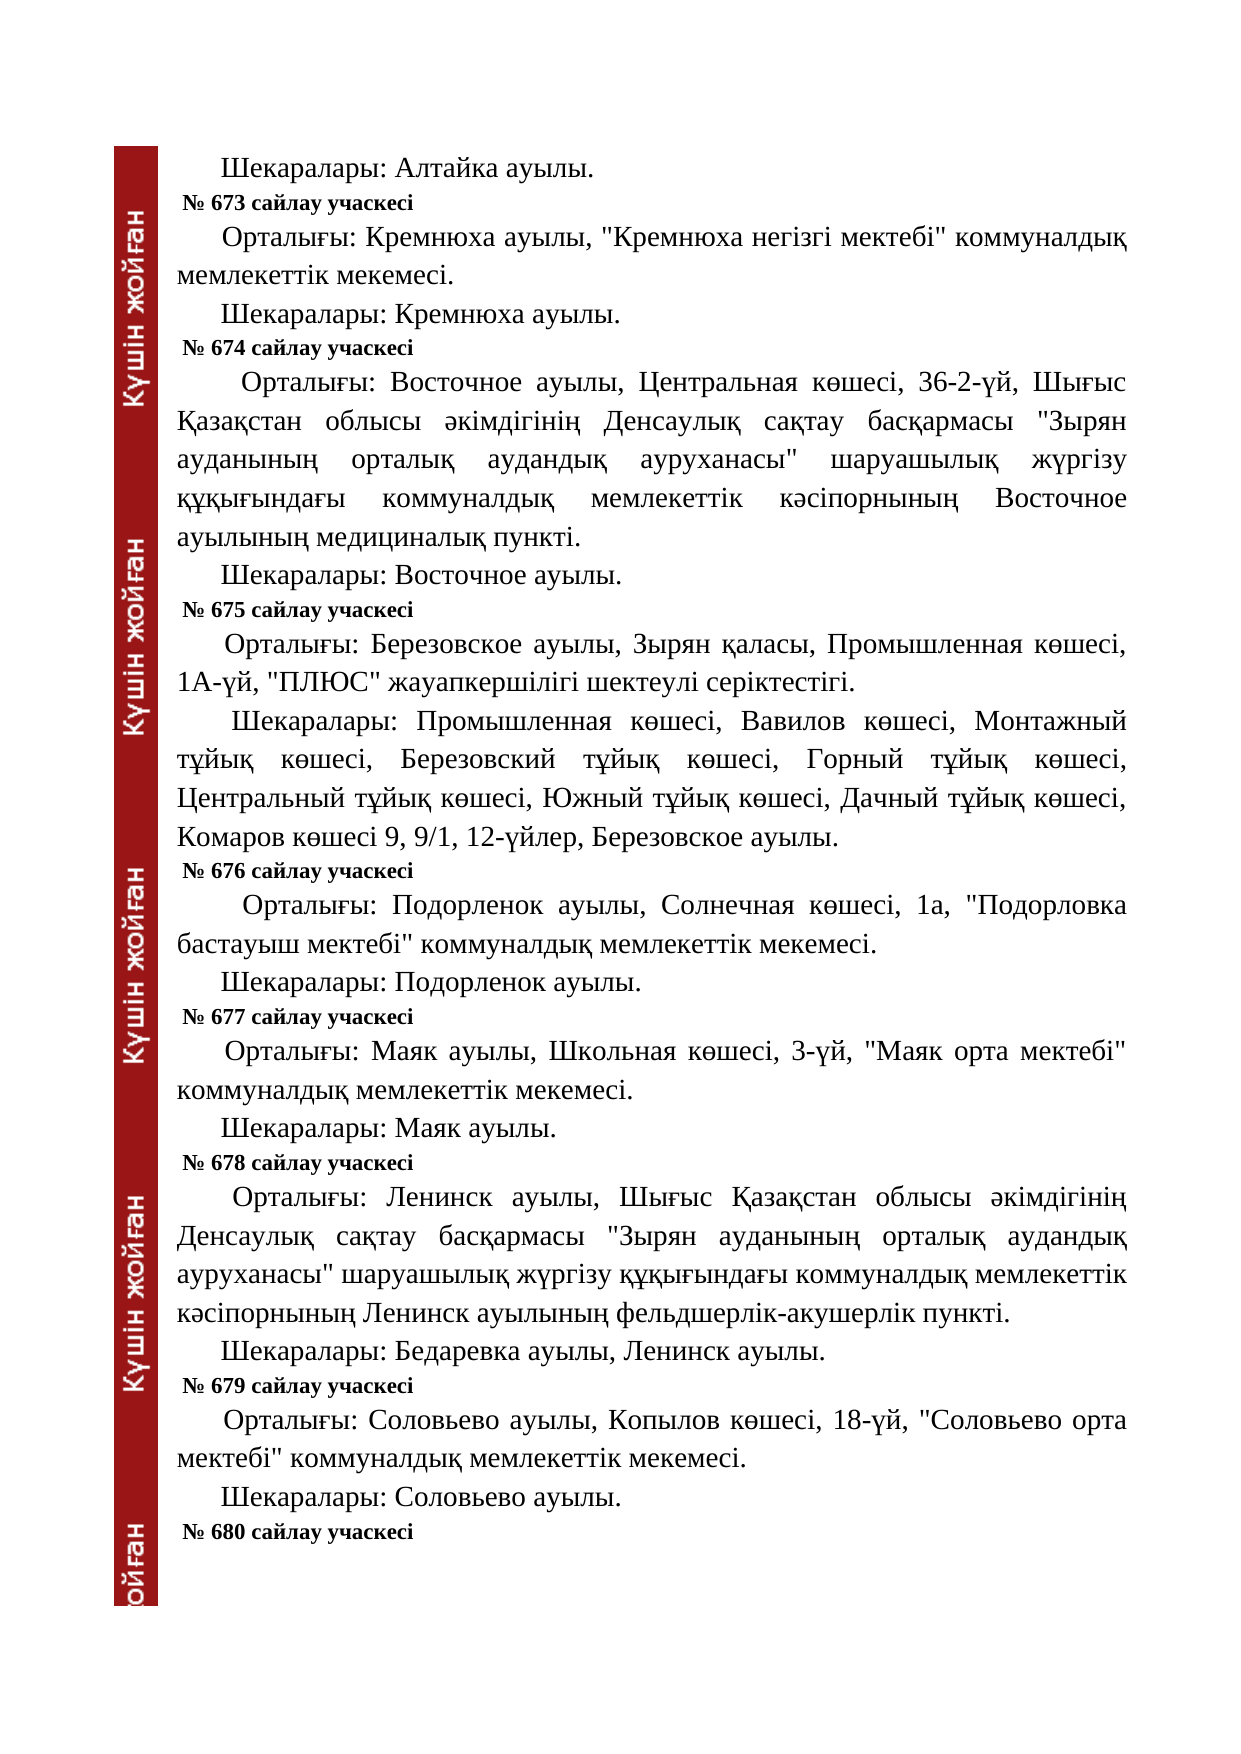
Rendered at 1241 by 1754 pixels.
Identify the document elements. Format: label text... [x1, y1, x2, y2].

picture [114, 1328, 158, 1333]
picture [114, 1398, 158, 1402]
picture [114, 1105, 158, 1110]
text № 680 сайлау учаскесі [112, 1518, 1128, 1544]
text № 678 сайлау учаскесі [112, 1149, 1128, 1175]
text Орталығы: Восточное ауылы, Центральная көшесі, 36-2-үй, Шығыс Қазақстан облысы әкімдігінің Денсаулық сақтау басқармасы "Зырян ауданының орталық аудандық ауруханасы" шаруашылық жүргізу құқығындағы коммуналдық мемлекеттік кәсіпорнының Восточное ауылының медициналық пункті. [112, 364, 1128, 552]
picture [114, 183, 158, 188]
text Шекаралары: Бедаревка ауылы, Ленинск ауылы. [112, 1333, 1128, 1367]
text Шекаралары: Подорленок ауылы. [112, 964, 1128, 998]
picture [114, 852, 158, 857]
text Орталығы: Соловьево ауылы, Копылов көшесі, 18-үй, "Соловьево орта мектебі" коммуналдық мемлекеттік мекемесі. [112, 1402, 1128, 1474]
text Шекаралары: Кремнюха ауылы. [112, 296, 1128, 329]
picture [114, 215, 158, 219]
text Орталығы: Кремнюха ауылы, "Кремнюха негізгі мектебі" коммуналдық мемлекеттік мекемесі. [112, 219, 1128, 291]
picture [114, 1544, 158, 1606]
text Шекаралары: Восточное ауылы. [112, 557, 1128, 591]
text № 674 сайлау учаскесі [112, 334, 1128, 361]
text Орталығы: Маяк ауылы, Школьная көшесі, 3-үй, "Маяк орта мектебі" коммуналдық мемлекеттік мекемесі. [112, 1033, 1128, 1105]
picture [114, 998, 158, 1003]
picture [114, 622, 158, 626]
text Орталығы: Березовское ауылы, Зырян қаласы, Промышленная көшесі, 1А-үй, "ПЛЮС" жауапкершілігі шектеулі серіктестігі. [112, 626, 1128, 698]
picture [114, 698, 158, 703]
picture [114, 329, 158, 334]
text Шекаралары: Соловьево ауылы. [112, 1479, 1128, 1513]
text Орталығы: Подорленок ауылы, Солнечная көшесі, 1а, "Подорловка бастауыш мектебі" коммуналдық мемлекеттік мекемесі. [112, 887, 1128, 959]
text № 675 сайлау учаскесі [112, 596, 1128, 622]
picture [114, 1175, 158, 1179]
text № 677 сайлау учаскесі [112, 1003, 1128, 1029]
picture [114, 1513, 158, 1518]
text № 673 сайлау учаскесі [112, 188, 1128, 215]
text Шекаралары: Промышленная көшесі, Вавилов көшесі, Монтажный тұйық көшесі, Березовский тұйық көшесі, Горный тұйық көшесі, Центральный тұйық көшесі, Южный тұйық көшесі, Дачный тұйық көшесі, Комаров көшесі 9, 9/1, 12-үйлер, Березовское ауылы. [112, 703, 1128, 852]
text Шекаралары: Алтайка ауылы. [112, 150, 1128, 183]
text № 676 сайлау учаскесі [112, 857, 1128, 884]
picture [114, 552, 158, 557]
picture [114, 591, 158, 596]
text № 679 сайлау учаскесі [112, 1372, 1128, 1398]
picture [114, 1367, 158, 1372]
picture [114, 1474, 158, 1479]
text Орталығы: Ленинск ауылы, Шығыс Қазақстан облысы әкімдігінің Денсаулық сақтау басқармасы "Зырян ауданының орталық аудандық ауруханасы" шаруашылық жүргізу құқығындағы коммуналдық мемлекеттік кәсіпорнының Ленинск ауылының фельдшерлік-акушерлік пункті. [112, 1179, 1128, 1328]
text Шекаралары: Маяк ауылы. [112, 1110, 1128, 1144]
picture [114, 291, 158, 296]
picture [114, 959, 158, 964]
picture [114, 1029, 158, 1033]
picture [114, 1144, 158, 1149]
picture [114, 146, 158, 150]
